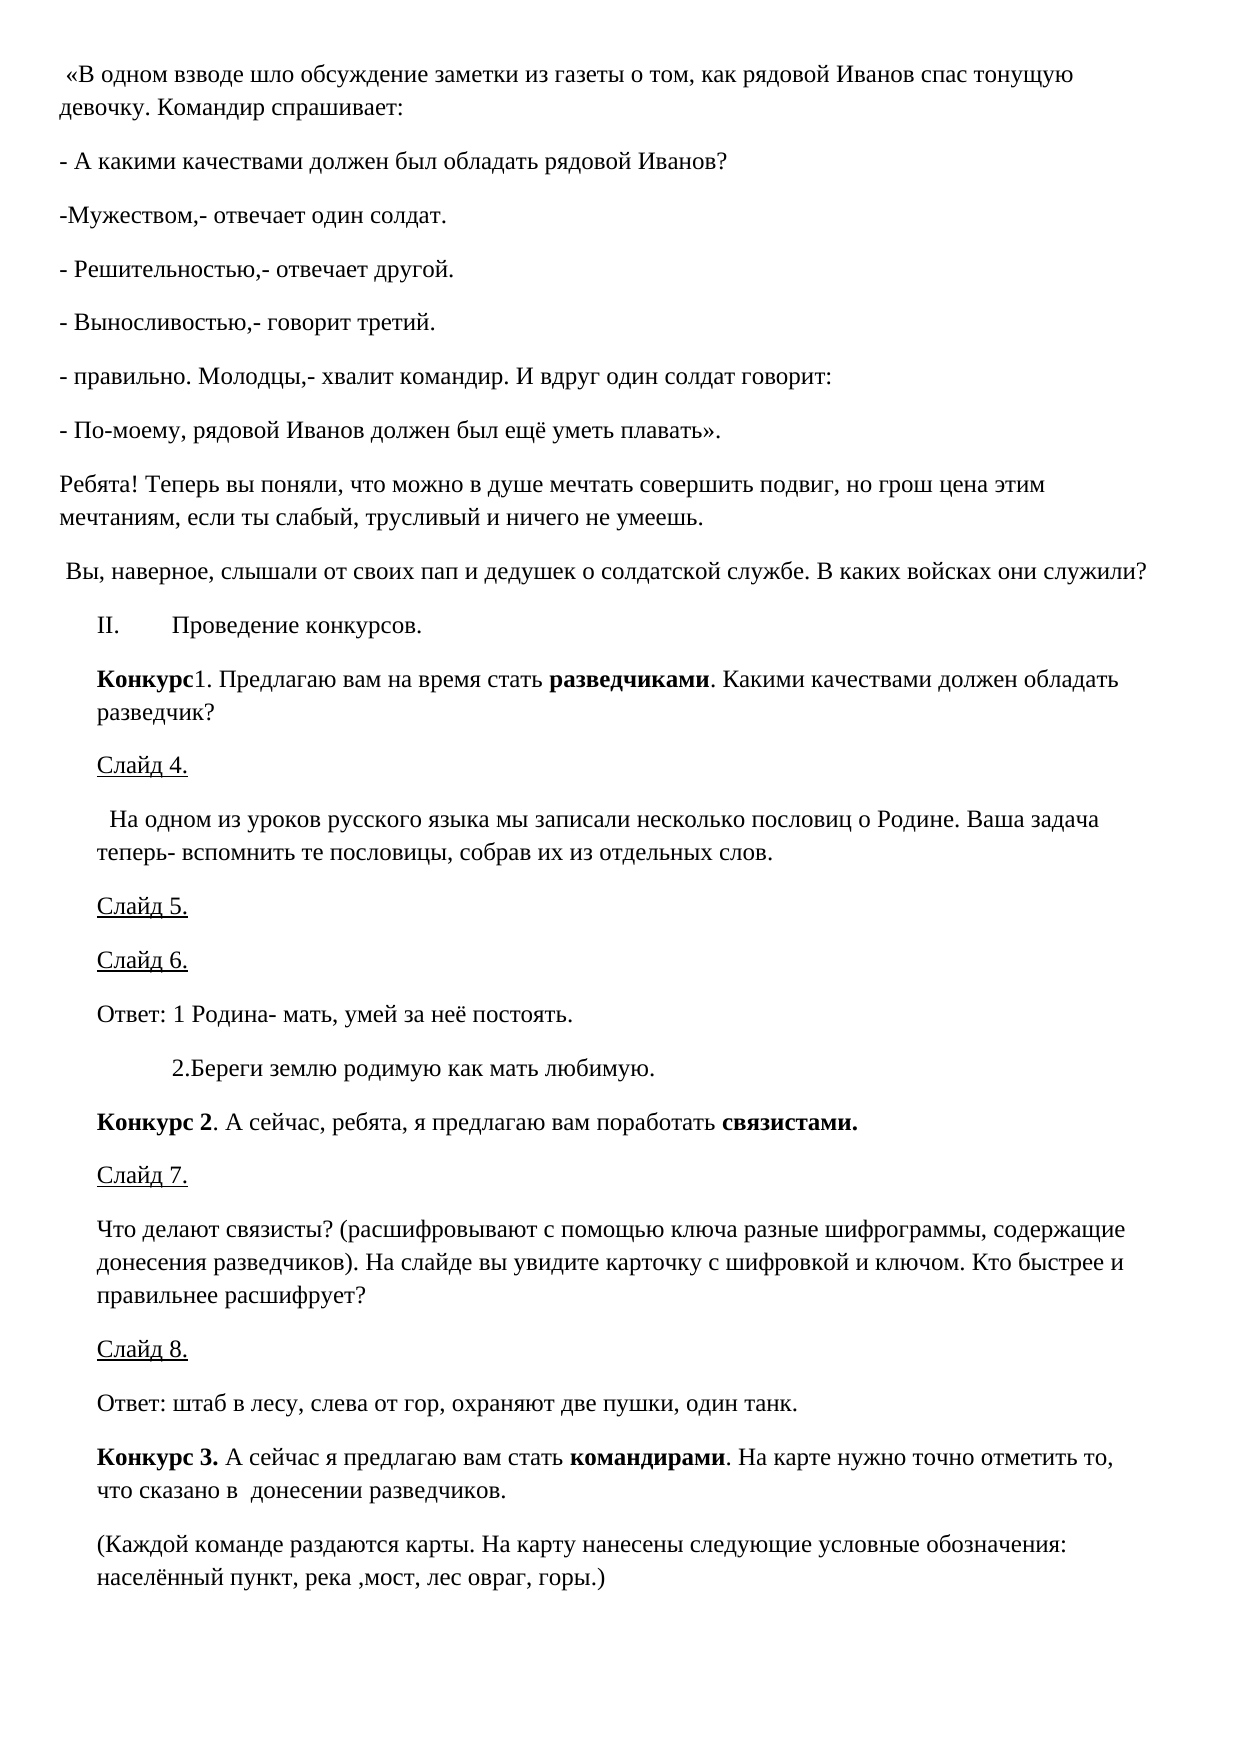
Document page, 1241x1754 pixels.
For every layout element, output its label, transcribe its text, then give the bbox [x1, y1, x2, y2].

text Слайд 7. [97, 1161, 1152, 1189]
text (Каждой команде раздаются карты. На карту нанесены следующие условные обозначения: населённый пункт, река ,мост, лес овраг, горы.) [97, 1529, 1152, 1591]
text Вы, наверное, слышали от своих пап и дедушек о солдатской службе. В каких войсках они служили? [59, 556, 1152, 585]
text Конкурс 2. А сейчас, ребята, я предлагаю вам поработать связистами. [97, 1107, 1152, 1135]
text Что делают связисты? (расшифровывают с помощью ключа разные шифрограммы, содержащие донесения разведчиков). На слайде вы увидите карточку с шифровкой и ключом. Кто быстрее и правильнее расшифрует? [97, 1214, 1152, 1309]
text - А какими качествами должен был обладать рядовой Иванов? [59, 146, 1152, 175]
text - правильно. Молодцы,- хвалит командир. И вдруг один солдат говорит: [59, 361, 1152, 390]
text Слайд 8. [97, 1334, 1152, 1363]
text «В одном взводе шло обсуждение заметки из газеты о том, как рядовой Иванов спас тонущую девочку. Командир спрашивает: [59, 59, 1152, 121]
text Слайд 5. [97, 891, 1152, 920]
text Слайд 4. [97, 751, 1152, 779]
list Проведение конкурсов. [97, 610, 1152, 638]
text - По-моему, рядовой Иванов должен был ещё уметь плавать». [59, 415, 1152, 444]
text - Решительностью,- отвечает другой. [59, 254, 1152, 282]
text На одном из уроков русского языка мы записали несколько пословиц о Родине. Ваша задача теперь- вспомнить те пословицы, собрав их из отдельных слов. [97, 804, 1152, 866]
text - Выносливостью,- говорит третий. [59, 307, 1152, 336]
text -Мужеством,- отвечает один солдат. [59, 200, 1152, 228]
text Ребята! Теперь вы поняли, что можно в душе мечтать совершить подвиг, но грош цена этим мечтаниям, если ты слабый, трусливый и ничего не умеешь. [59, 469, 1152, 531]
text Конкурс1. Предлагаю вам на время стать разведчиками. Какими качествами должен обладать разведчик? [97, 664, 1152, 725]
text 2.Береги землю родимую как мать любимую. [97, 1053, 1152, 1082]
text Конкурс 3. А сейчас я предлагаю вам стать командирами. На карте нужно точно отметить то, что сказано в донесении разведчиков. [97, 1442, 1152, 1504]
text Слайд 6. [97, 945, 1152, 974]
text Ответ: штаб в лесу, слева от гор, охраняют две пушки, один танк. [97, 1388, 1152, 1417]
text Ответ: 1 Родина- мать, умей за неё постоять. [97, 999, 1152, 1028]
